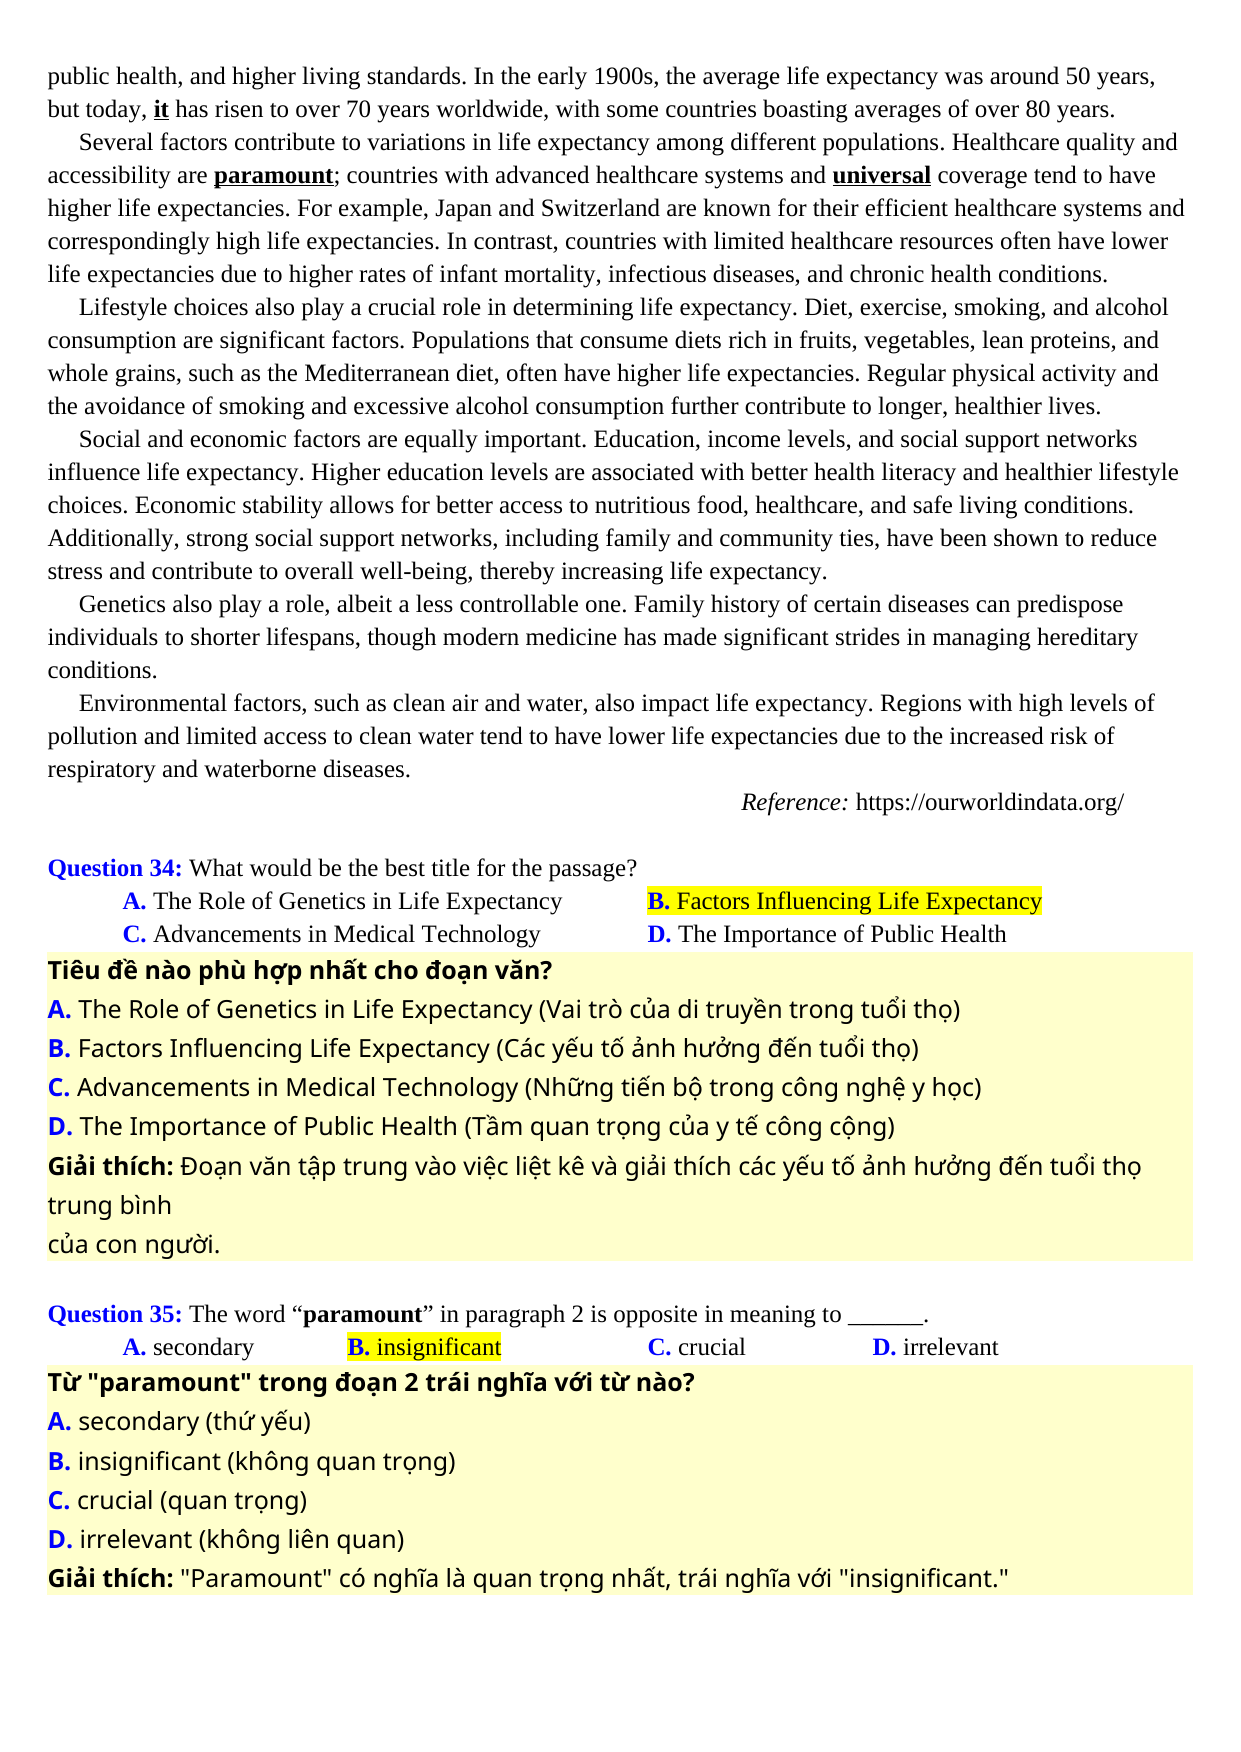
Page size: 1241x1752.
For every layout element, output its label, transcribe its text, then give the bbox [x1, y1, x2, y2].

text Reference: https://ourworldindata.org/ [47, 787, 1193, 816]
text Question 35: The word “paramount” in paragraph 2 is opposite in meaning to ______. A. secondary B. insignificant C. crucial D. irrelevant [47, 1299, 1193, 1361]
text A. The Role of Genetics in Life Expectancy (Vai trò của di truyền trong tuổi thọ) B. Factors Influencing Life Expectancy (Các yếu tố ảnh hưởng đến tuổi thọ) C. Advancements in Medical Technology (Những tiến bộ trong công nghệ y học) D. The Importance of Public Health (Tầm quan trọng của y tế công cộng) Giải thích: Đoạn văn tập trung vào việc liệt kê và giải thích các yếu tố ảnh hưởng đến tuổi thọ trung bình của con người. [47, 992, 1193, 1261]
text Several factors contribute to variations in life expectancy among different populations. Healthcare quality and accessibility are paramount; countries with advanced healthcare systems and universal coverage tend to have higher life expectancies. For example, Japan and Switzerland are known for their efficient healthcare systems and correspondingly high life expectancies. In contrast, countries with limited healthcare resources often have lower life expectancies due to higher rates of infant mortality, infectious diseases, and chronic health conditions. [47, 127, 1193, 288]
text Từ "paramount" trong đoạn 2 trái nghĩa với từ nào? A. secondary (thứ yếu) B. insignificant (không quan trọng) C. crucial (quan trọng) D. irrelevant (không liên quan) Giải thích: "Paramount" có nghĩa là quan trọng nhất, trái nghĩa với "insignificant." [47, 1365, 1193, 1595]
text Genetics also play a role, albeit a less controllable one. Family history of certain diseases can predispose individuals to shorter lifespans, though modern medicine has made significant strides in managing hereditary conditions. [47, 589, 1193, 684]
text Question 34: What would be the best title for the passage? A. The Role of Genetics in Life Expectancy B. Factors Influencing Life Expectancy C. Advancements in Medical Technology D. The Importance of Public Health [47, 853, 1193, 948]
text Tiêu đề nào phù hợp nhất cho đoạn văn? [47, 952, 1193, 986]
text Social and economic factors are equally important. Education, income levels, and social support networks influence life expectancy. Higher education levels are associated with better health literacy and healthier lifestyle choices. Economic stability allows for better access to nutritious food, healthcare, and safe living conditions. Additionally, strong social support networks, including family and community ties, have been shown to reduce stress and contribute to overall well-being, thereby increasing life expectancy. [47, 424, 1193, 585]
text Environmental factors, such as clean air and water, also impact life expectancy. Regions with high levels of pollution and limited access to clean water tend to have lower life expectancies due to the increased risk of respiratory and waterborne diseases. [47, 688, 1193, 783]
text Lifestyle choices also play a crucial role in determining life expectancy. Diet, exercise, smoking, and alcohol consumption are significant factors. Populations that consume diets rich in fruits, vegetables, lean proteins, and whole grains, such as the Mediterranean diet, often have higher life expectancies. Regular physical activity and the avoidance of smoking and excessive alcohol consumption further contribute to longer, healthier lives. [47, 292, 1193, 420]
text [47, 61, 1193, 123]
